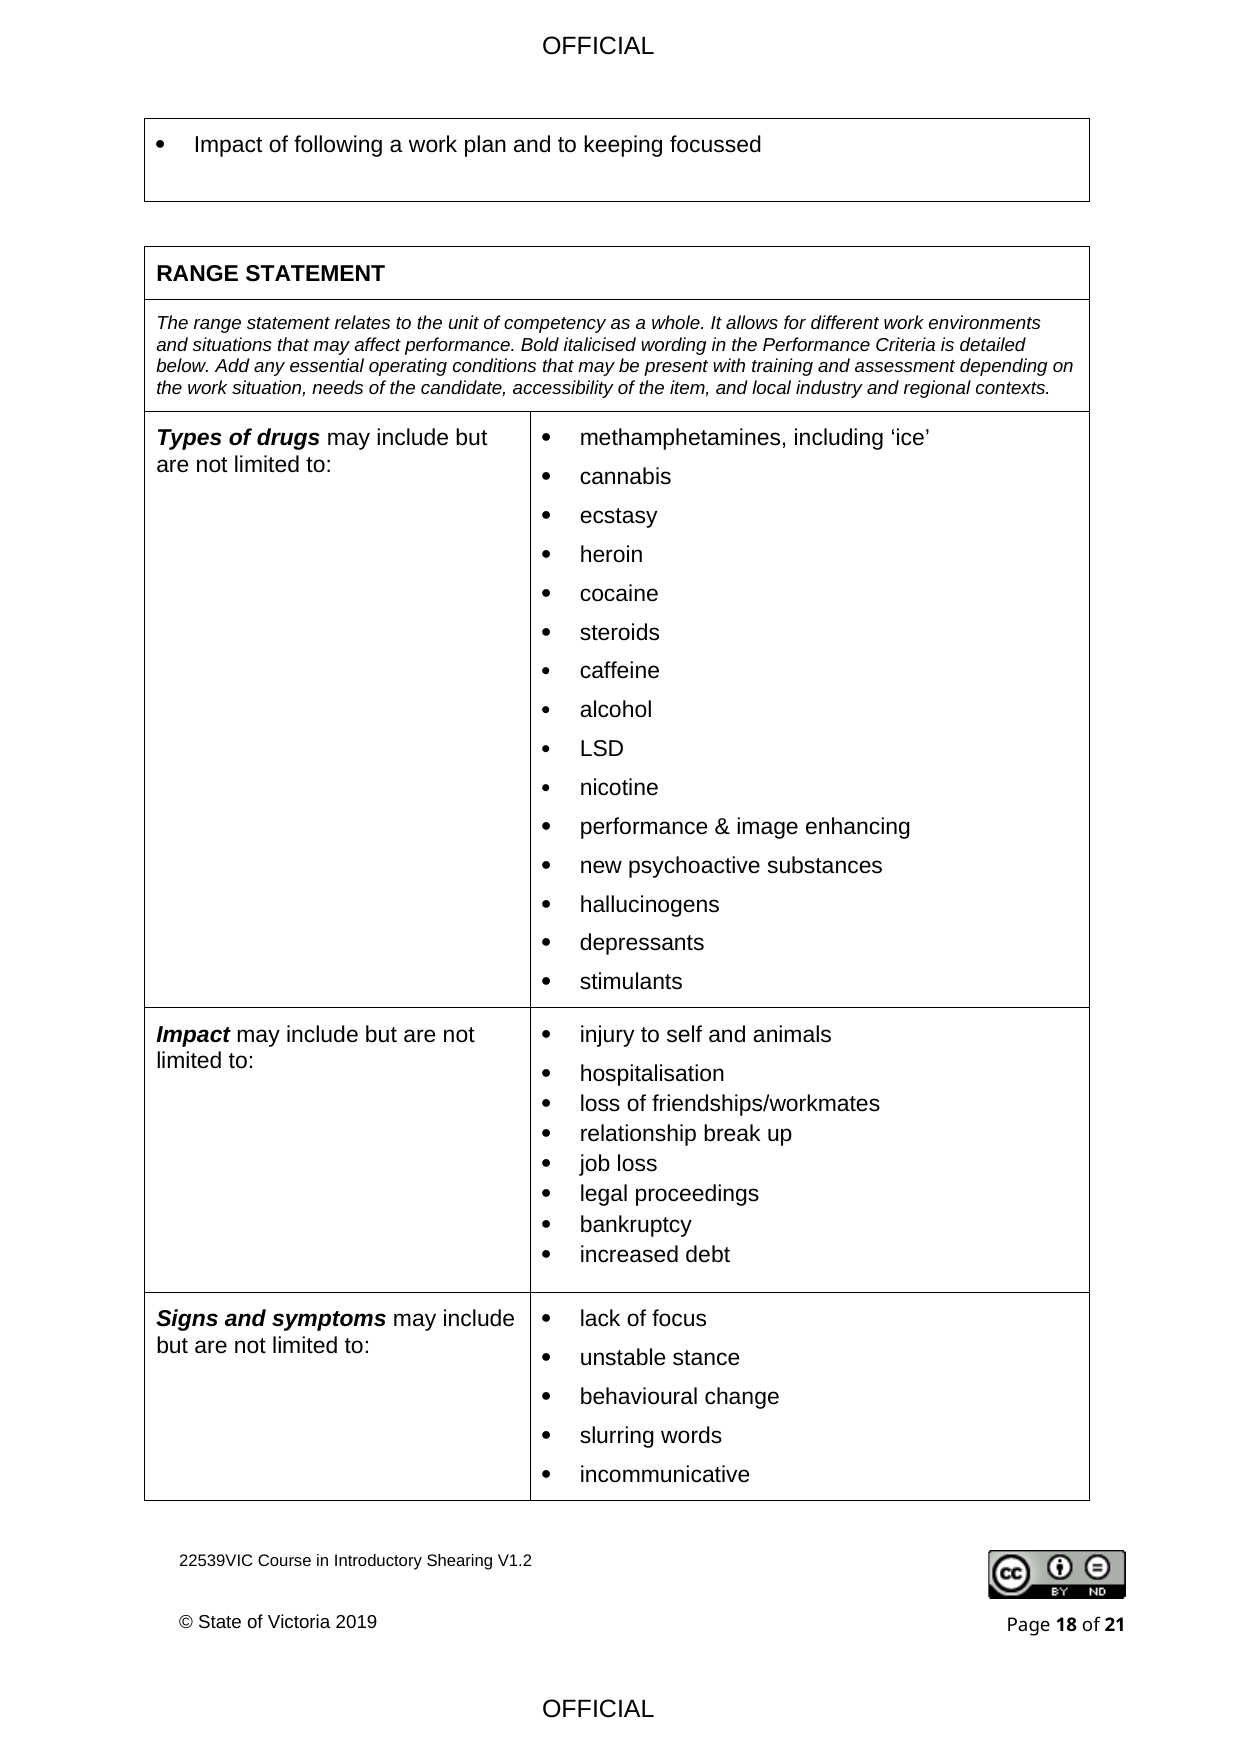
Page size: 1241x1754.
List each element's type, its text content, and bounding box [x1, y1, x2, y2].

picture [988, 1550, 1126, 1599]
table_header RANGE STATEMENT [145, 247, 1089, 298]
table_cell lack of focus unstable stance behavioural change slurring words incommunicative alertness drowsiness aggressiveness smell of alcohol [531, 1293, 1089, 1499]
table_cell The range statement relates to the unit of competency as a whole. It allows for different work environments and situations that may affect performance. Bold italicised wording in the Performance Criteria is detailed below. Add any essential operating conditions that may be present with training and assessment depending on the work situation, needs of the candidate, accessibility of the item, and local industry and regional contexts. [145, 300, 1089, 411]
table_cell injury to self and animals hospitalisation loss of friendships/workmates relationship break up job loss legal proceedings bankruptcy increased debt [531, 1008, 1089, 1292]
table_cell Impact may include but are not limited to: [145, 1008, 530, 1292]
table_cell methamphetamines, including ‘ice’ cannabis ecstasy heroin cocaine steroids caffeine alcohol LSD nicotine performance & image enhancing new psychoactive substances hallucinogens depressants stimulants [531, 412, 1089, 1007]
table_cell Types of drugs may include but are not limited to: [145, 412, 530, 1007]
table_cell Signs and symptoms may include but are not limited to: [145, 1293, 530, 1499]
